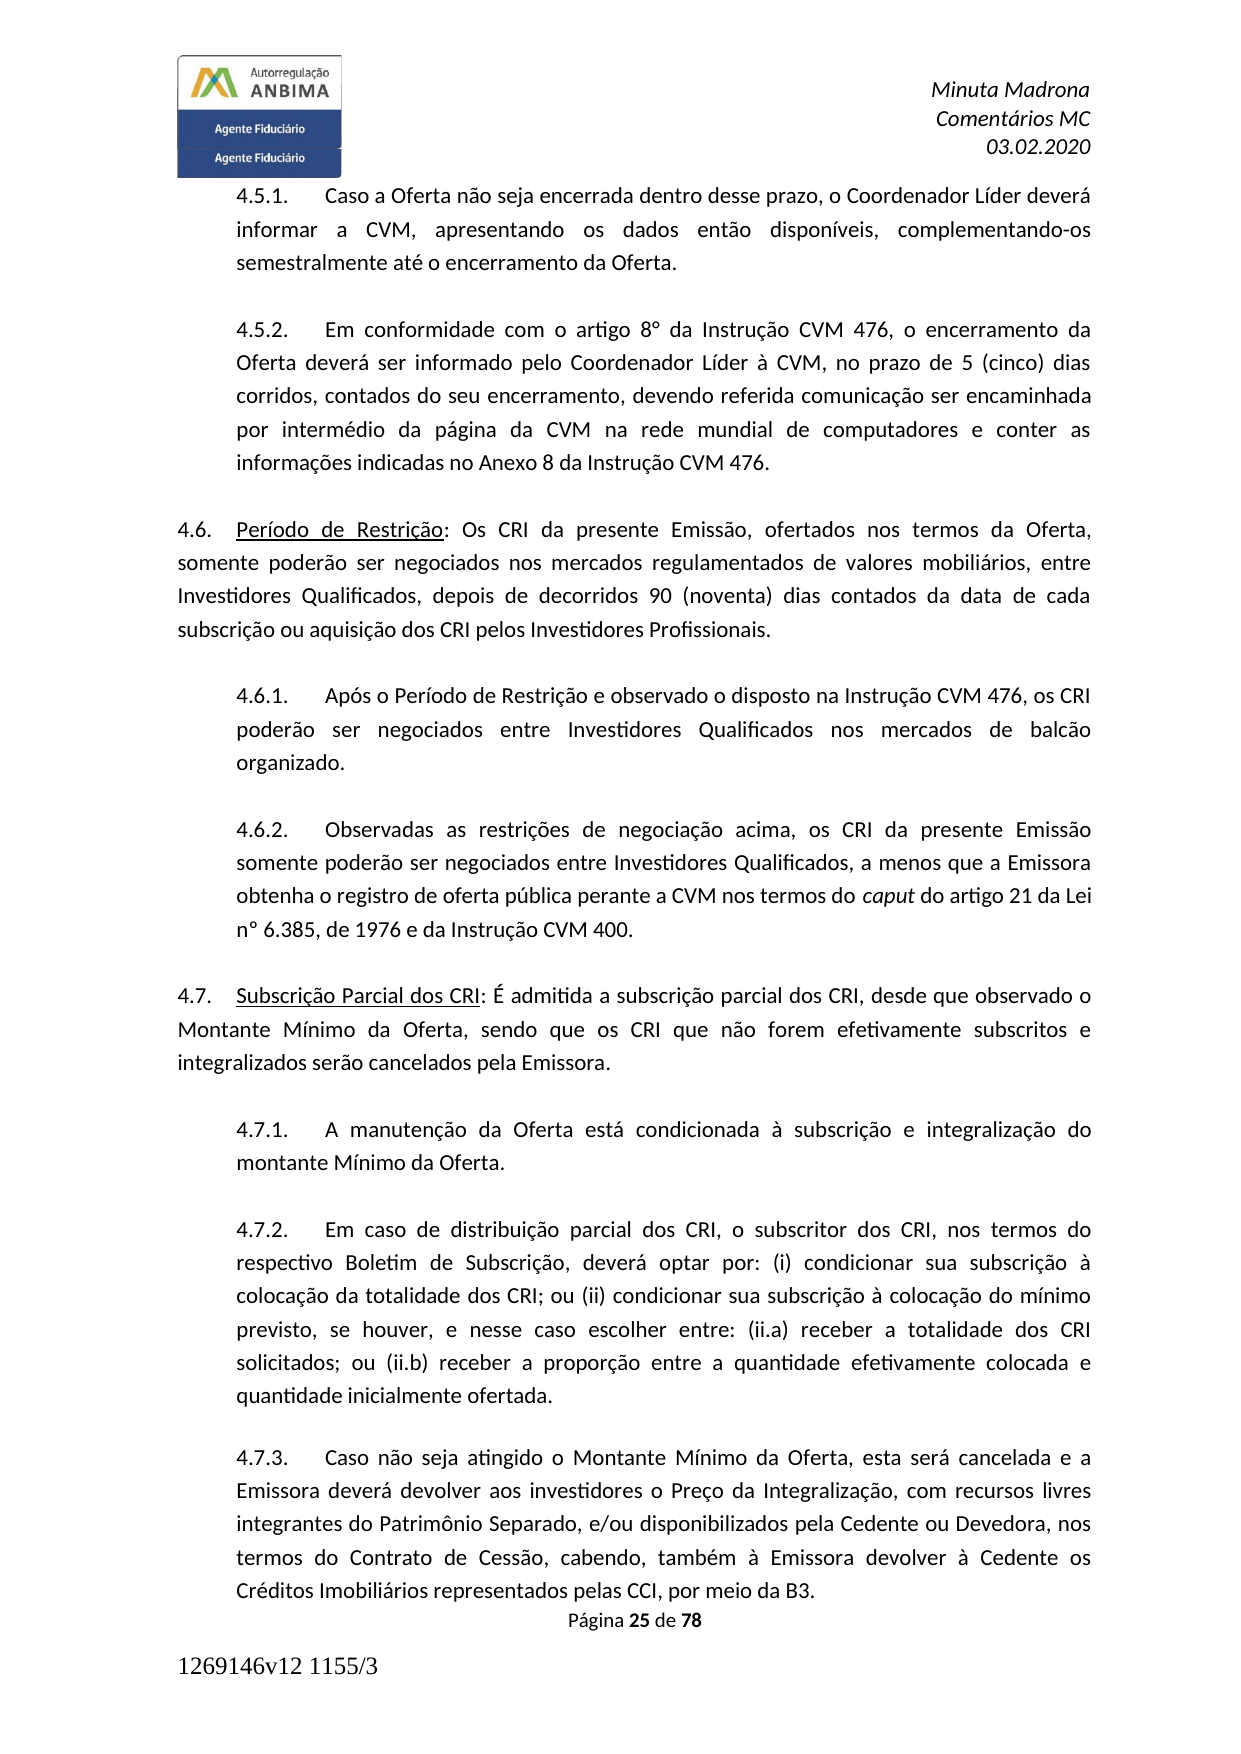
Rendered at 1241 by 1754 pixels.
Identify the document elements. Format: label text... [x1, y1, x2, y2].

list Subscrição Parcial dos CRI: É admitida a subscrição parcial dos CRI, desde que observado o Montante Mínimo da Oferta, sendo que os CRI que não forem efetivamente subscritos e integralizados serão cancelados pela Emissora. [177, 977, 1093, 1077]
list Período de Restrição: Os CRI da presente Emissão, ofertados nos termos da Oferta, somente poderão ser negociados nos mercados regulamentados de valores mobiliários, entre Investidores Qualificados, depois de decorridos 90 (noventa) dias contados da data de cada subscrição ou aquisição dos CRI pelos Investidores Profissionais. [177, 511, 1093, 644]
list Em caso de distribuição parcial dos CRI, o subscritor dos CRI, nos termos do respectivo Boletim de Subscrição, deverá optar por: (i) condicionar sua subscrição à colocação da totalidade dos CRI; ou (ii) condicionar sua subscrição à colocação do mínimo previsto, se houver, e nesse caso escolher entre: (ii.a) receber a totalidade dos CRI solicitados; ou (ii.b) receber a proporção entre a quantidade efetivamente colocada e quantidade inicialmente ofertada. [236, 1211, 1093, 1411]
list Após o Período de Restrição e observado o disposto na Instrução CVM 476, os CRI poderão ser negociados entre Investidores Qualificados nos mercados de balcão organizado. [236, 677, 1093, 777]
picture [177, 55, 342, 178]
list Caso a Oferta não seja encerrada dentro desse prazo, o Coordenador Líder deverá informar a CVM, apresentando os dados então disponíveis, complementando-os semestralmente até o encerramento da Oferta. [236, 177, 1093, 277]
list A manutenção da Oferta está condicionada à subscrição e integralização do montante Mínimo da Oferta. [236, 1111, 1093, 1177]
list Caso não seja atingido o Montante Mínimo da Oferta, esta será cancelada e a Emissora deverá devolver aos investidores o Preço da Integralização, com recursos livres integrantes do Patrimônio Separado, e/ou disponibilizados pela Cedente ou Devedora, nos termos do Contrato de Cessão, cabendo, também à Emissora devolver à Cedente os Créditos Imobiliários representados pelas CCI, por meio da B3. [236, 1438, 1093, 1605]
list Em conformidade com o artigo 8° da Instrução CVM 476, o encerramento da Oferta deverá ser informado pelo Coordenador Líder à CVM, no prazo de 5 (cinco) dias corridos, contados do seu encerramento, devendo referida comunicação ser encaminhada por intermédio da página da CVM na rede mundial de computadores e conter as informações indicadas no Anexo 8 da Instrução CVM 476. [236, 311, 1093, 477]
list Observadas as restrições de negociação acima, os CRI da presente Emissão somente poderão ser negociados entre Investidores Qualificados, a menos que a Emissora obtenha o registro de oferta pública perante a CVM nos termos do caput do artigo 21 da Lei nº 6.385, de 1976 e da Instrução CVM 400. [236, 811, 1092, 944]
